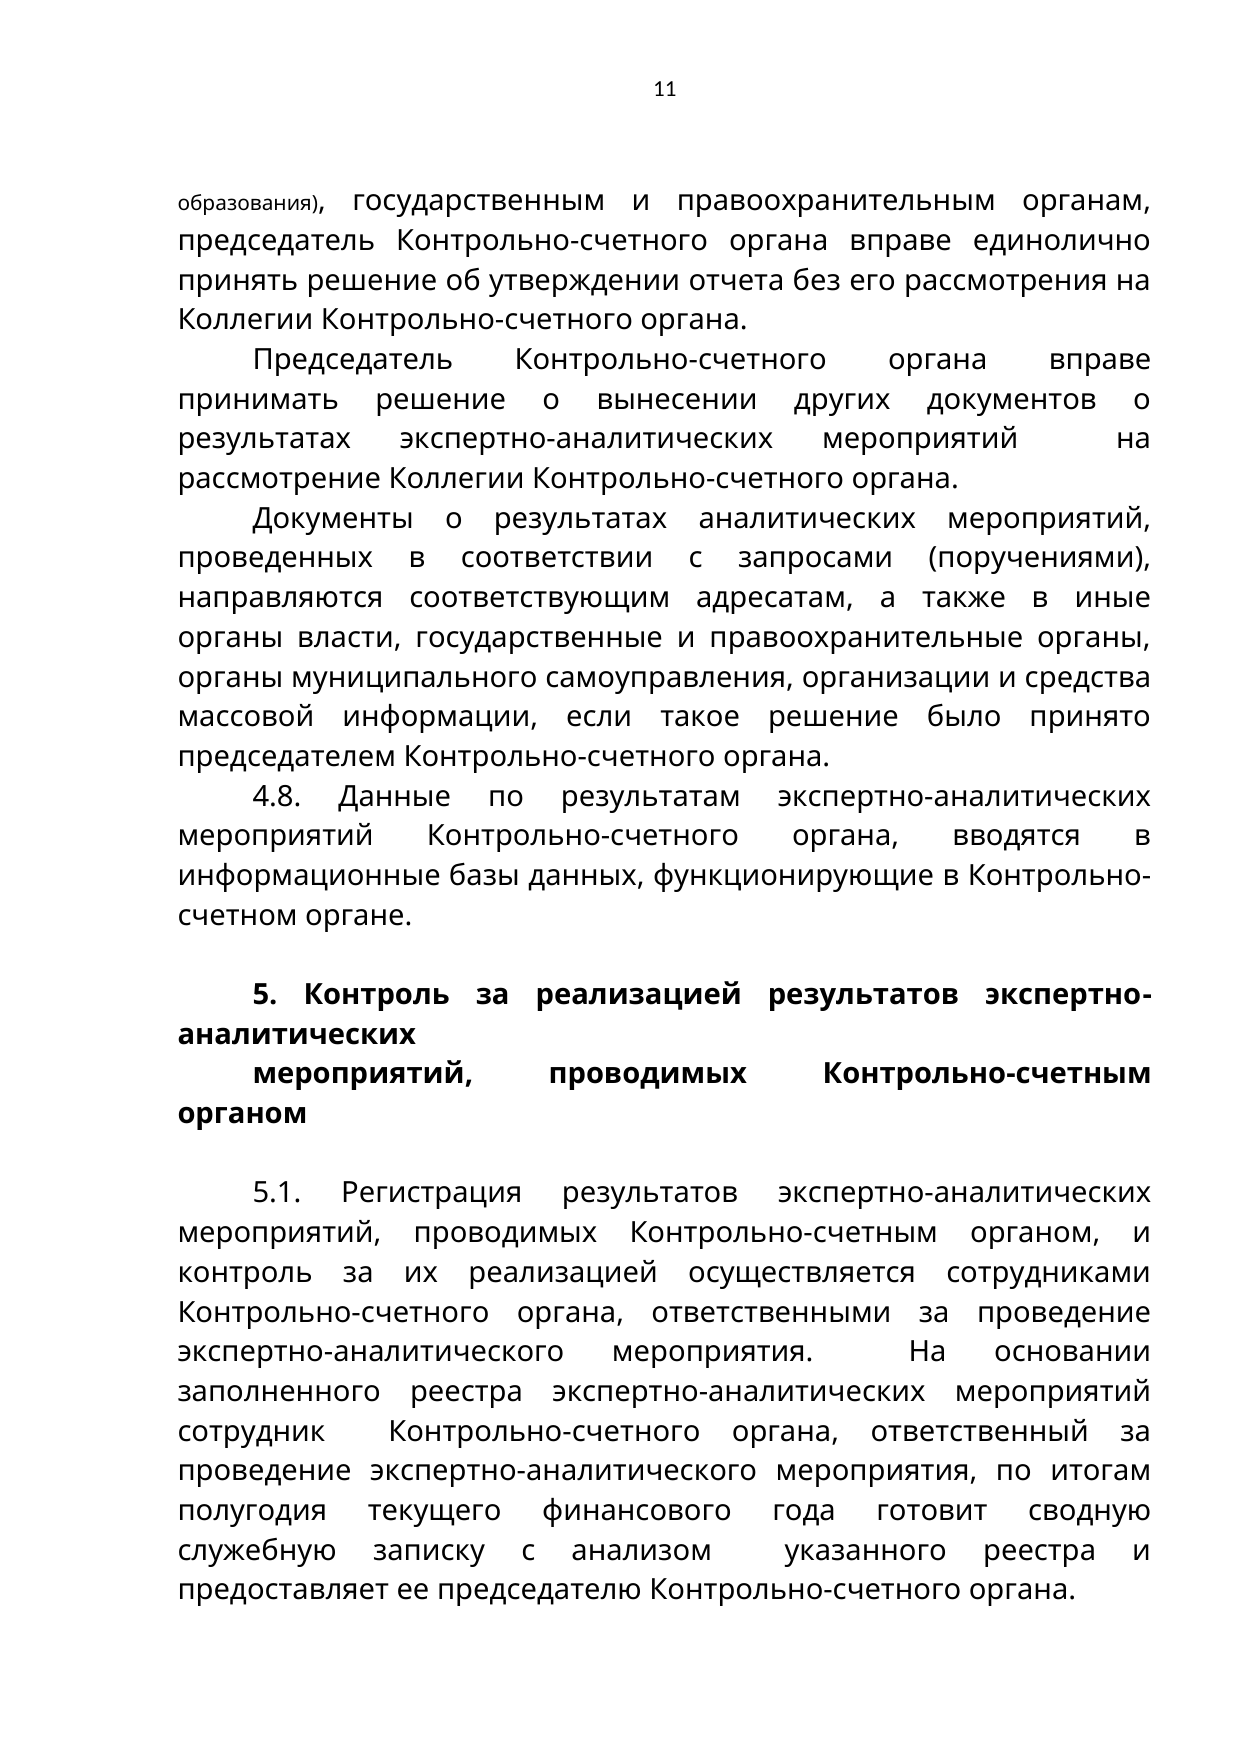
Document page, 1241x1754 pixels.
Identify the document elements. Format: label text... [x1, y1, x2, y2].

text Председатель Контрольно-счетного органа вправе принимать решение о вынесении других документов о результатах экспертно-аналитических мероприятий на рассмотрение Коллегии Контрольно-счетного органа. [177, 338, 1152, 497]
text Документы о результатах аналитических мероприятий, проведенных в соответствии с запросами (поручениями), направляются соответствующим адресатам, а также в иные органы власти, государственные и правоохранительные органы, органы муниципального самоуправления, организации и средства массовой информации, если такое решение было принято председателем Контрольно-счетного органа. [177, 497, 1152, 775]
text мероприятий, проводимых Контрольно-счетным органом [177, 1053, 1152, 1132]
text 5. Контроль за реализацией результатов экспертно-аналитических [177, 973, 1152, 1053]
text 4.8. Данные по результатам экспертно-аналитических мероприятий Контрольно-счетного органа, вводятся в информационные базы данных, функционирующие в Контрольно-счетном органе. [177, 775, 1152, 934]
text 5.1. Регистрация результатов экспертно-аналитических мероприятий, проводимых Контрольно-счетным органом, и контроль за их реализацией осуществляется сотрудниками Контрольно-счетного органа, ответственными за проведение экспертно-аналитического мероприятия. На основании заполненного реестра экспертно-аналитических мероприятий сотрудник Контрольно-счетного органа, ответственный за проведение экспертно-аналитического мероприятия, по итогам полугодия текущего финансового года готовит сводную служебную записку с анализом указанного реестра и предоставляет ее председателю Контрольно-счетного органа. [177, 1172, 1152, 1608]
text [177, 179, 1152, 338]
